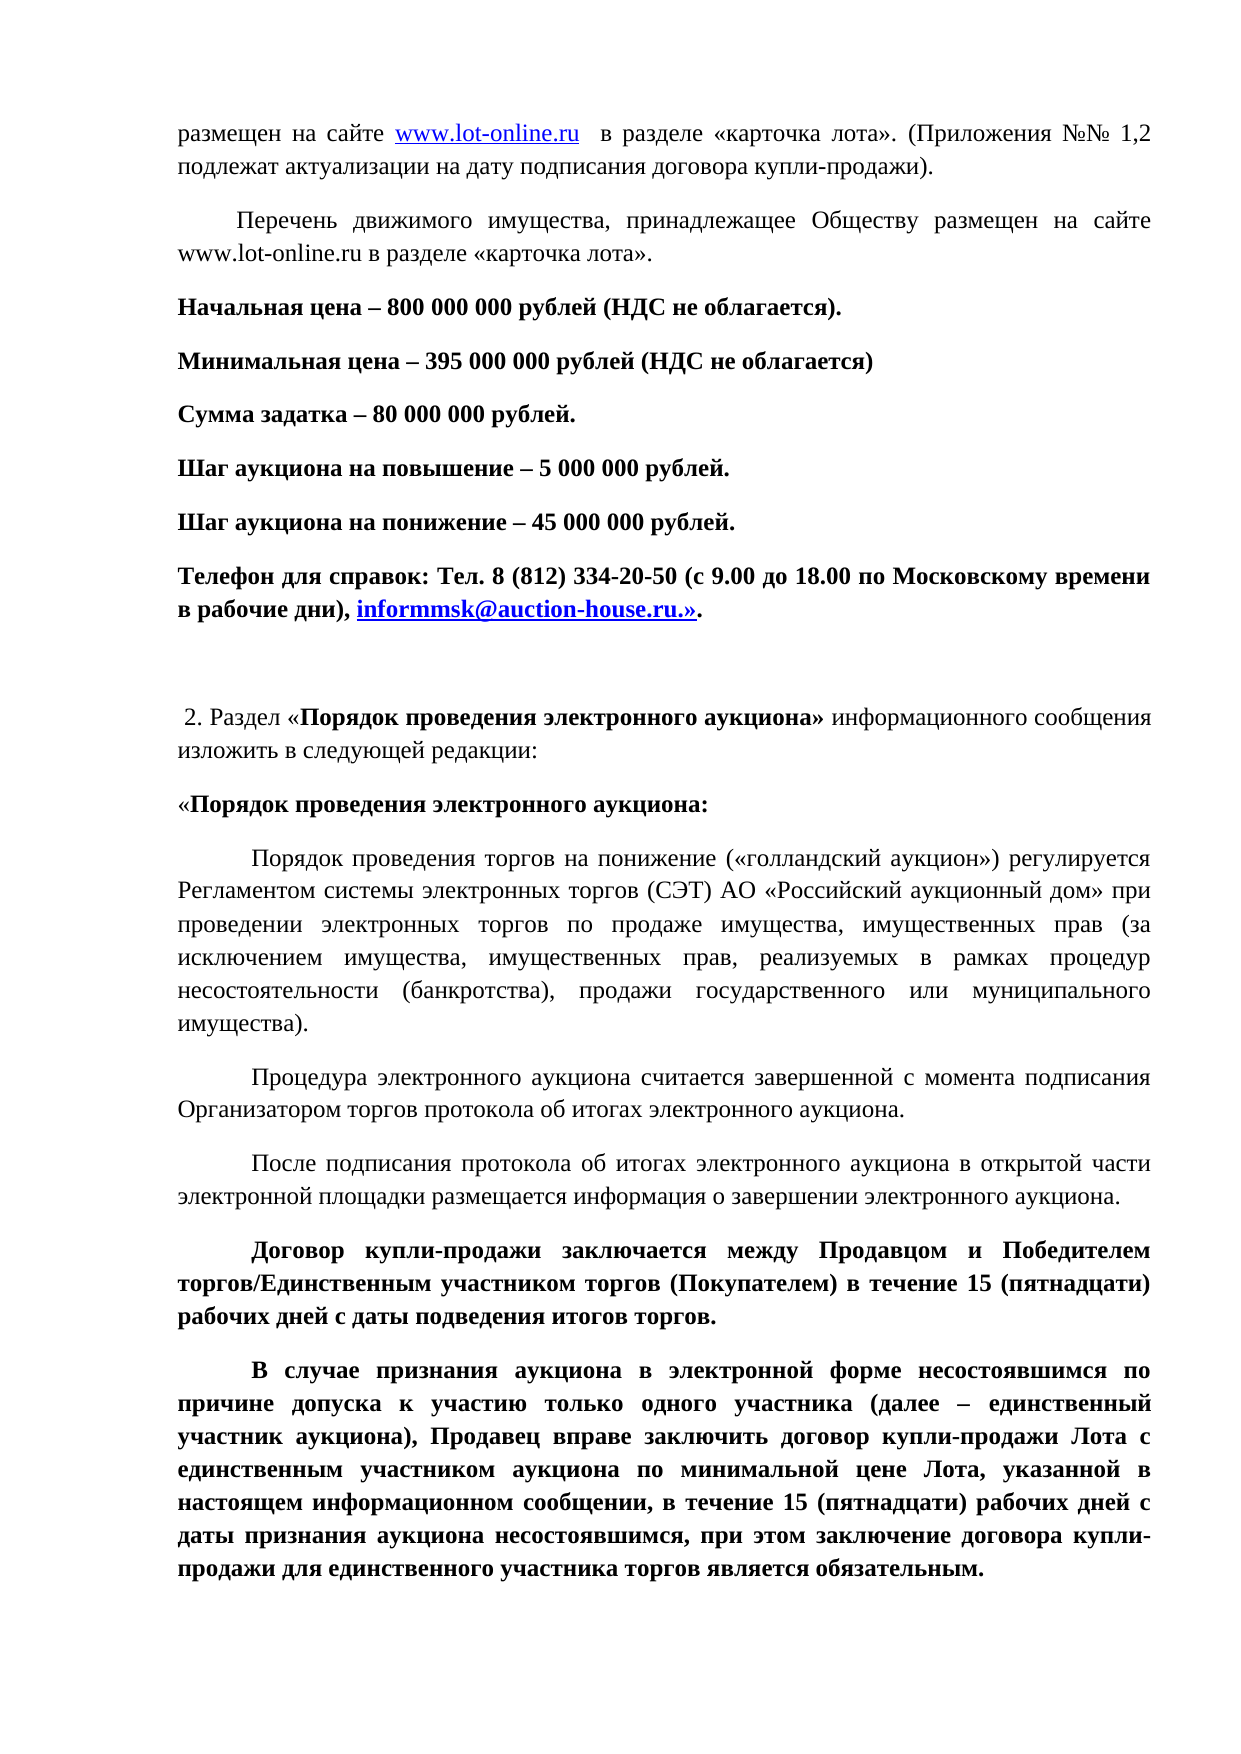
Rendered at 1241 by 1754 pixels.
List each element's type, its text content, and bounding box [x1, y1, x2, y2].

text В случае признания аукциона в электронной форме несостоявшимся по причине допуска к участию только одного участника (далее – единственный участник аукциона), Продавец вправе заключить договор купли-продажи Лота с единственным участником аукциона по минимальной цене Лота, указанной в настоящем информационном сообщении, в течение 15 (пятнадцати) рабочих дней с даты признания аукциона несостоявшимся, при этом заключение договора купли-продажи для единственного участника торгов является обязательным. [177, 1355, 1152, 1582]
text Шаг аукциона на повышение – 5 000 000 рублей. [177, 453, 1158, 482]
text Шаг аукциона на понижение – 45 000 000 рублей. [177, 507, 1158, 536]
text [177, 118, 1152, 180]
text Сумма задатка – 80 000 000 рублей. [177, 399, 1158, 428]
text После подписания протокола об итогах электронного аукциона в открытой части электронной площадки размещается информация о завершении электронного аукциона. [177, 1148, 1152, 1210]
text Минимальная цена – 395 000 000 рублей (НДС не облагается) [177, 346, 1158, 374]
text Процедура электронного аукциона считается завершенной с момента подписания Организатором торгов протокола об итогах электронного аукциона. [177, 1062, 1152, 1123]
text Порядок проведения торгов на понижение («голландский аукцион») регулируется Регламентом системы электронных торгов (СЭТ) АО «Российский аукционный дом» при проведении электронных торгов по продаже имущества, имущественных прав (за исключением имущества, имущественных прав, реализуемых в рамках процедур несостоятельности (банкротства), продажи государственного или муниципального имущества). [177, 843, 1152, 1036]
text Телефон для справок: Тел. 8 (812) 334-20-50 (с 9.00 до 18.00 по Московскому времени в рабочие дни), informmsk@auction-house.ru.». [177, 561, 1152, 623]
text Перечень движимого имущества, принадлежащее Обществу размещен на сайте www.lot-online.ru в разделе «карточка лота». [177, 205, 1152, 267]
text 2. Раздел «Порядок проведения электронного аукциона» информационного сообщения изложить в следующей редакции: [177, 702, 1152, 764]
text Договор купли-продажи заключается между Продавцом и Победителем торгов/Единственным участником торгов (Покупателем) в течение 15 (пятнадцати) рабочих дней с даты подведения итогов торгов. [177, 1235, 1152, 1330]
text «Порядок проведения электронного аукциона: [177, 789, 1152, 817]
text Начальная цена – 800 000 000 рублей (НДС не облагается). [177, 292, 1158, 321]
